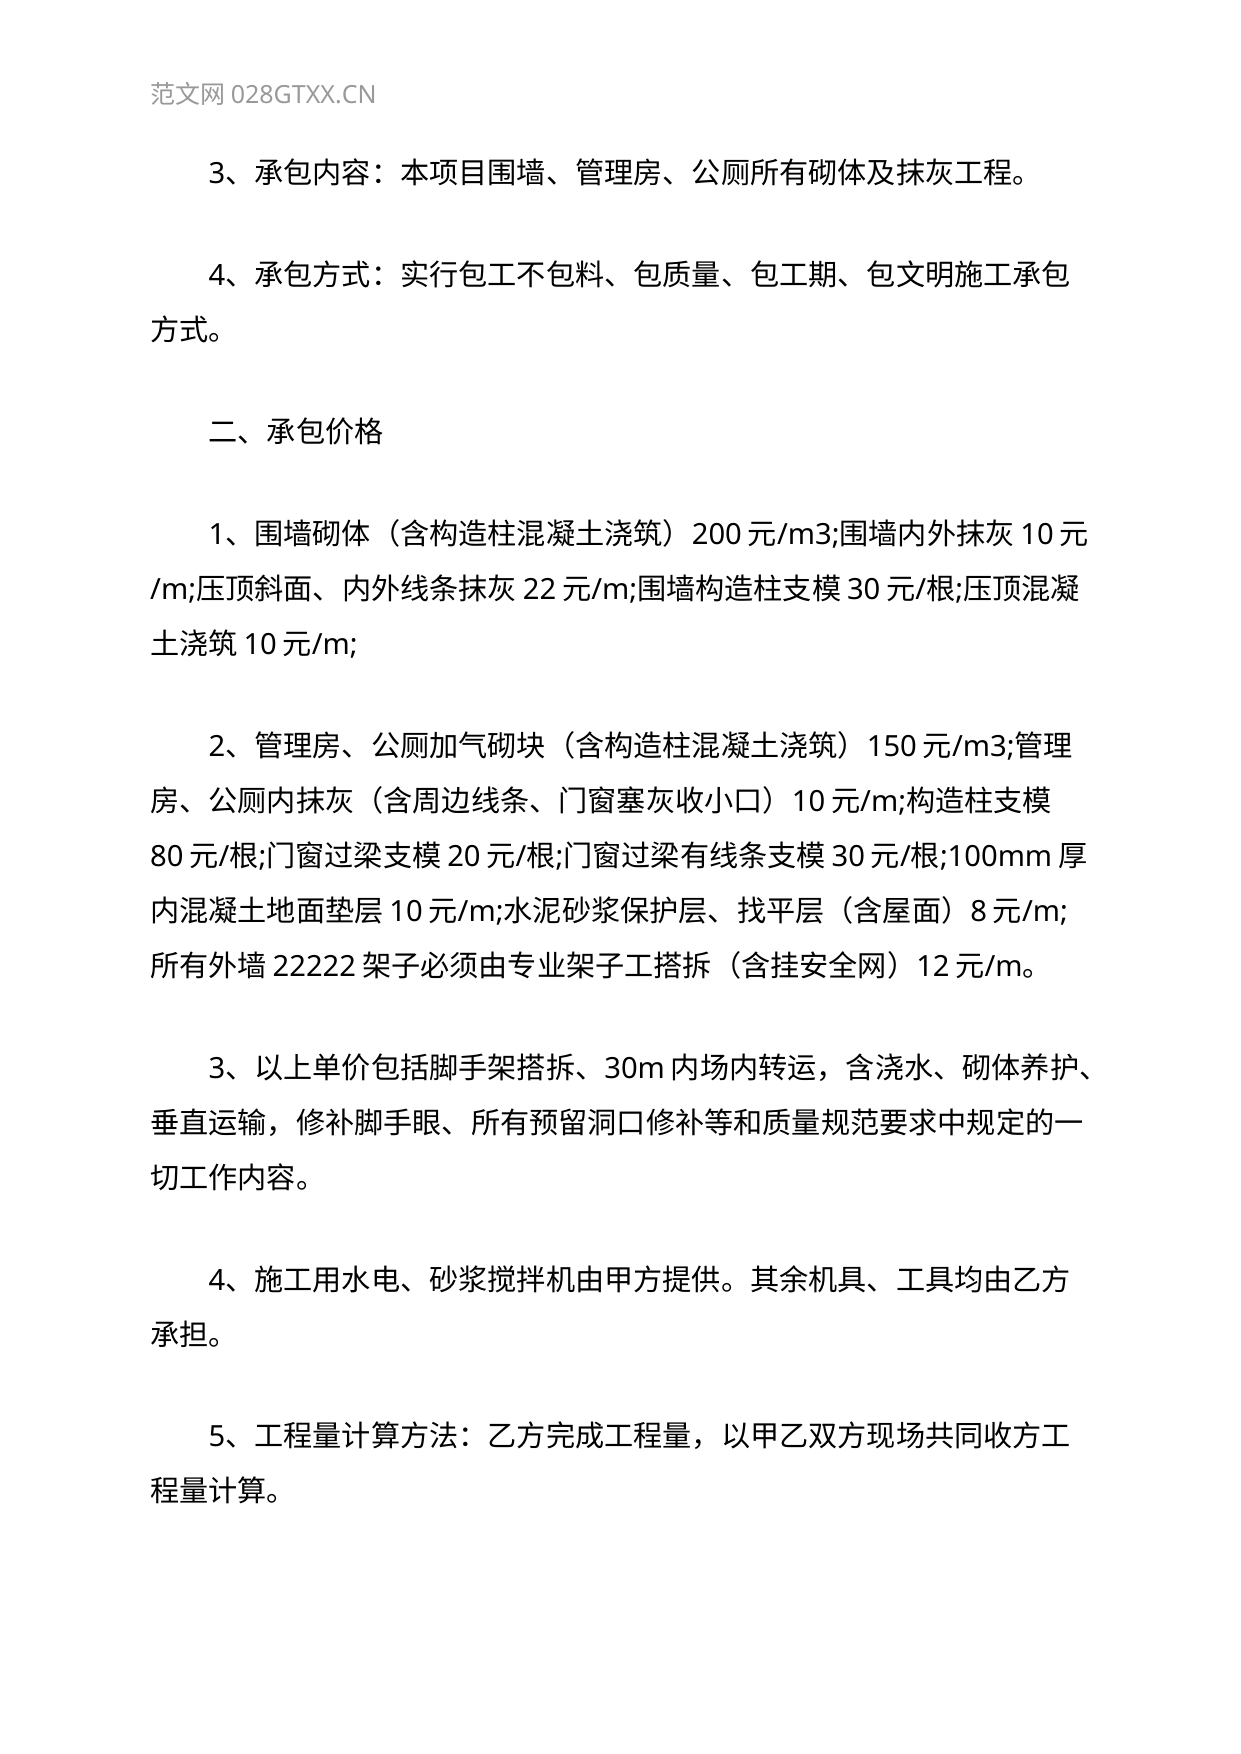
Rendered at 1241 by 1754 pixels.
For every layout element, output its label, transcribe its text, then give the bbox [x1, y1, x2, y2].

text 3、以上单价包括脚手架搭拆、30m内场内转运，含浇水、砌体养护、垂直运输，修补脚手眼、所有预留洞口修补等和质量规范要求中规定的一切工作内容。 [150, 1044, 1090, 1197]
text 4、施工用水电、砂浆搅拌机由甲方提供。其余机具、工具均由乙方承担。 [150, 1256, 1090, 1353]
text 2、管理房、公厕加气砌块（含构造柱混凝土浇筑）150元/m3;管理房、公厕内抹灰（含周边线条、门窗塞灰收小口）10元/m;构造柱支模80元/根;门窗过梁支模20元/根;门窗过梁有线条支模30元/根;100mm厚内混凝土地面垫层10元/m;水泥砂浆保护层、找平层（含屋面）8元/m;所有外墙22222架子必须由专业架子工搭拆（含挂安全网）12元/m。 [150, 722, 1090, 985]
text 1、围墙砌体（含构造柱混凝土浇筑）200元/m3;围墙内外抹灰10元/m;压顶斜面、内外线条抹灰22元/m;围墙构造柱支模30元/根;压顶混凝土浇筑10元/m; [150, 511, 1090, 663]
text 4、承包方式：实行包工不包料、包质量、包工期、包文明施工承包方式。 [150, 252, 1090, 349]
text 3、承包内容：本项目围墙、管理房、公厕所有砌体及抹灰工程。 [150, 150, 1090, 192]
text 5、工程量计算方法：乙方完成工程量，以甲乙双方现场共同收方工程量计算。 [150, 1413, 1090, 1510]
text 二、承包价格 [150, 409, 1090, 451]
